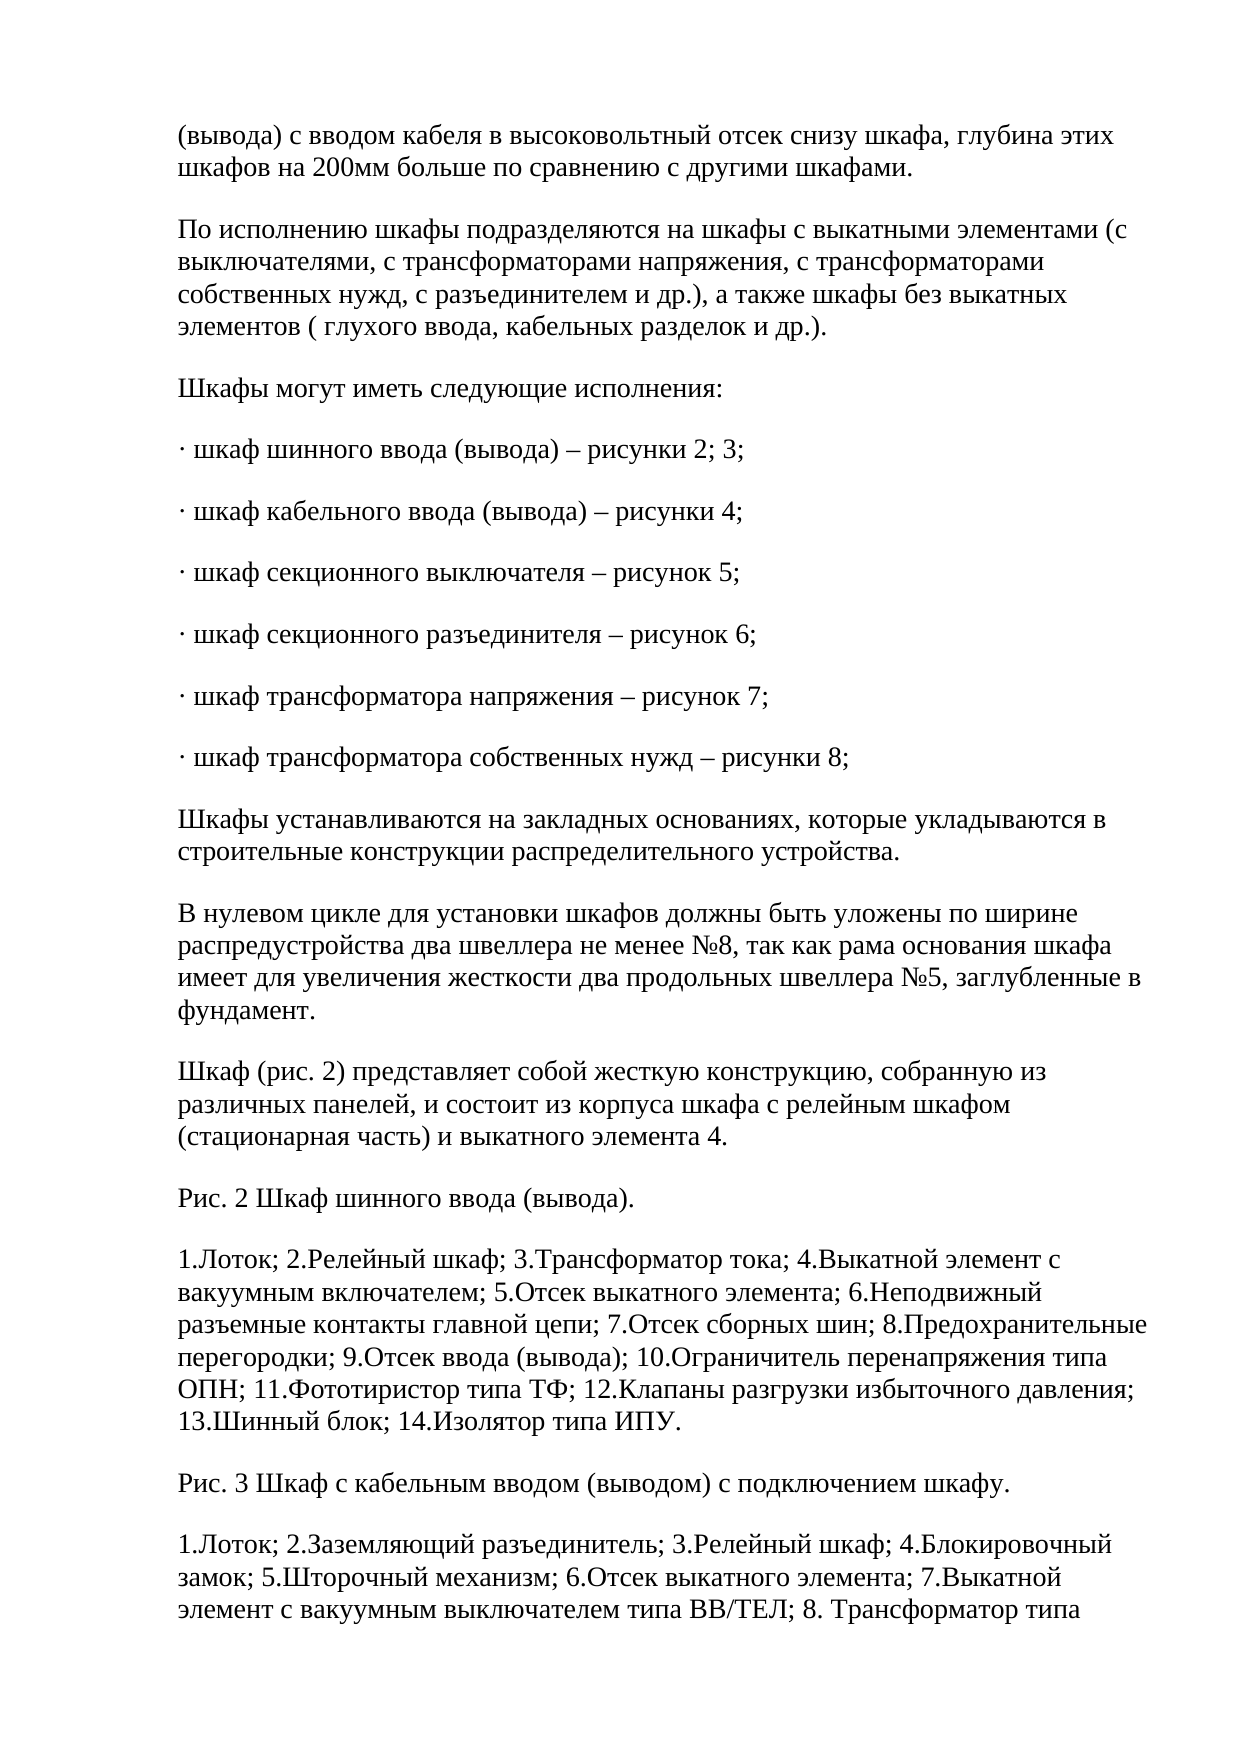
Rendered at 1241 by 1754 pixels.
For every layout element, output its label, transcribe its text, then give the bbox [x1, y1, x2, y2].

text · шкаф секционного выключателя – рисунок 5; [177, 556, 1152, 588]
text В нулевом цикле для установки шкафов должны быть уложены по ширине распредустройства два швеллера не менее №8, так как рама основания шкафа имеет для увеличения жесткости два продольных швеллера №5, заглубленные в фундамент. [177, 896, 1152, 1025]
text Рис. 3 Шкаф с кабельным вводом (выводом) с подключением шкафу. [177, 1466, 1152, 1498]
text Шкаф (рис. 2) представляет собой жесткую конструкцию, собранную из различных панелей, и состоит из корпуса шкафа с релейным шкафом (стационарная часть) и выкатного элемента 4. [177, 1054, 1152, 1152]
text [177, 1527, 1152, 1625]
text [177, 118, 1152, 183]
text Шкафы могут иметь следующие исполнения: [177, 371, 1152, 403]
text · шкаф шинного ввода (вывода) – рисунки 2; 3; [177, 432, 1152, 465]
text · шкаф трансформатора собственных нужд – рисунки 8; [177, 740, 1152, 773]
text · шкаф трансформатора напряжения – рисунок 7; [177, 679, 1152, 711]
text 1.Лоток; 2.Релейный шкаф; 3.Трансформатор тока; 4.Выкатной элемент с вакуумным включателем; 5.Отсек выкатного элемента; 6.Неподвижный разъемные контакты главной цепи; 7.Отсек сборных шин; 8.Предохранительные перегородки; 9.Отсек ввода (вывода); 10.Ограничитель перенапряжения типа ОПН; 11.Фототиристор типа ТФ; 12.Клапаны разгрузки избыточного давления; 13.Шинный блок; 14.Изолятор типа ИПУ. [177, 1242, 1152, 1437]
text Шкафы устанавливаются на закладных основаниях, которые укладываются в строительные конструкции распределительного устройства. [177, 802, 1152, 867]
text · шкаф кабельного ввода (вывода) – рисунки 4; [177, 494, 1152, 526]
text Рис. 2 Шкаф шинного ввода (вывода). [177, 1181, 1152, 1213]
text · шкаф секционного разъединителя – рисунок 6; [177, 617, 1152, 649]
text По исполнению шкафы подразделяются на шкафы с выкатными элементами (с выключателями, с трансформаторами напряжения, с трансформаторами собственных нужд, с разъединителем и др.), а также шкафы без выкатных элементов ( глухого ввода, кабельных разделок и др.). [177, 212, 1152, 342]
